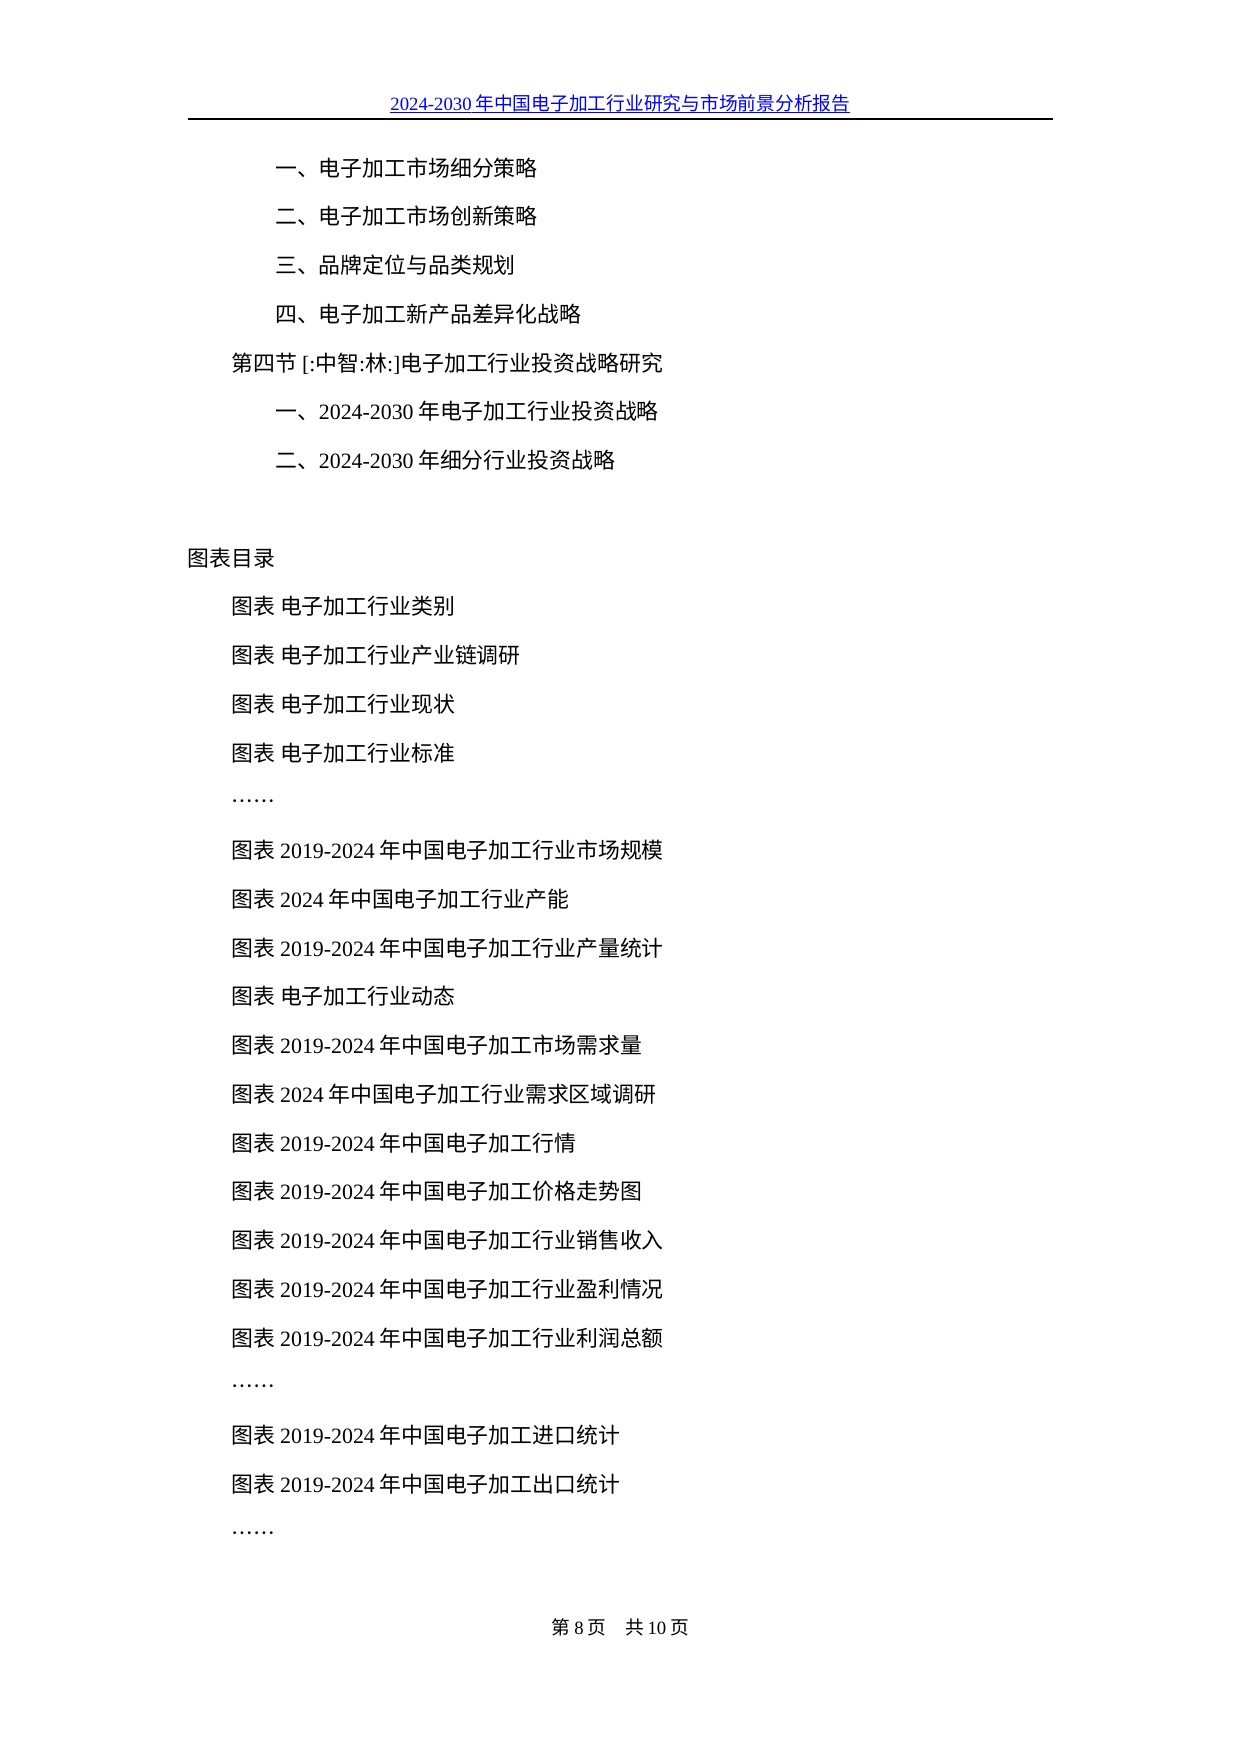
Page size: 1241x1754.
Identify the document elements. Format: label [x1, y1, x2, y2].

text [187, 150, 1053, 1548]
